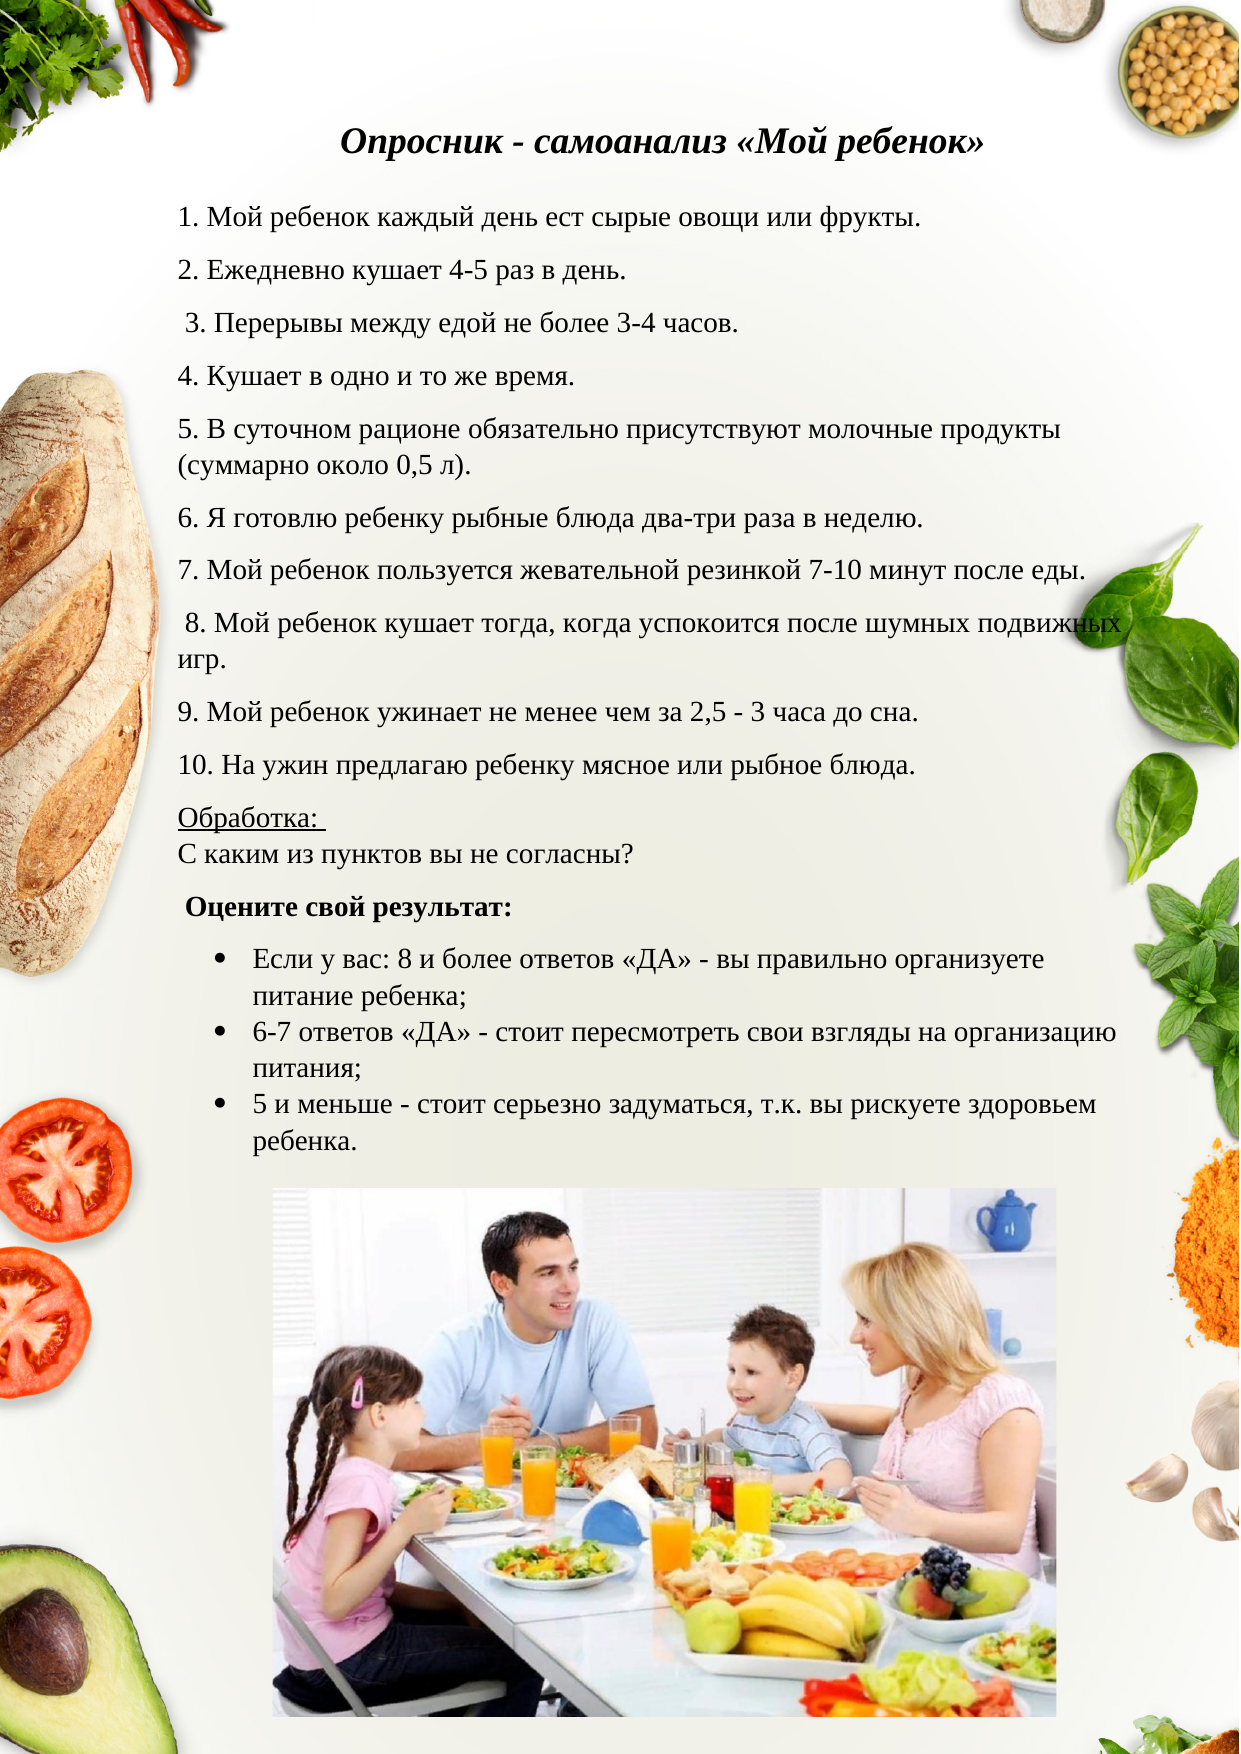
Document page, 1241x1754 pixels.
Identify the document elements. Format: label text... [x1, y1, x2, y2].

text 3. Перерывы между едой не более 3-4 часов. [177, 305, 1152, 339]
text Обработка: [177, 800, 1152, 833]
picture [0, 0, 1239, 1754]
text 2. Ежедневно кушает 4-5 раз в день. [177, 252, 1152, 286]
text 6. Я готовлю ребенку рыбные блюда два-три раза в неделю. [177, 500, 1152, 533]
list Если у вас: 8 и более ответов «ДА» - вы правильно организуете питание ребенка; [215, 942, 1152, 1011]
text 9. Мой ребенок ужинает не менее чем за 2,5 - 3 часа до сна. [177, 694, 1152, 728]
text С каким из пунктов вы не согласны? [177, 836, 1152, 869]
text 4. Кушает в одно и то же время. [177, 358, 1152, 391]
list 6-7 ответов «ДА» - стоит пересмотреть свои взгляды на организацию питания; [215, 1014, 1152, 1084]
text Оцените свой результат: [177, 889, 1152, 922]
list 5 и меньше - стоит серьезно задуматься, т.к. вы рискуете здоровьем ребенка. [215, 1086, 1152, 1156]
text 7. Мой ребенок пользуется жевательной резинкой 7-10 минут после еды. [177, 552, 1152, 586]
text 1. Мой ребенок каждый день ест сырые овощи или фрукты. [177, 199, 1152, 233]
text 5. В суточном рационе обязательно присутствуют молочные продукты (суммарно около 0,5 л). [177, 411, 1152, 480]
text Опросник - самоанализ «Мой ребенок» [177, 118, 1152, 161]
text 8. Мой ребенок кушает тогда, когда успокоится после шумных подвижных игр. [177, 605, 1152, 675]
text 10. На ужин предлагаю ребенку мясное или рыбное блюда. [177, 747, 1152, 781]
